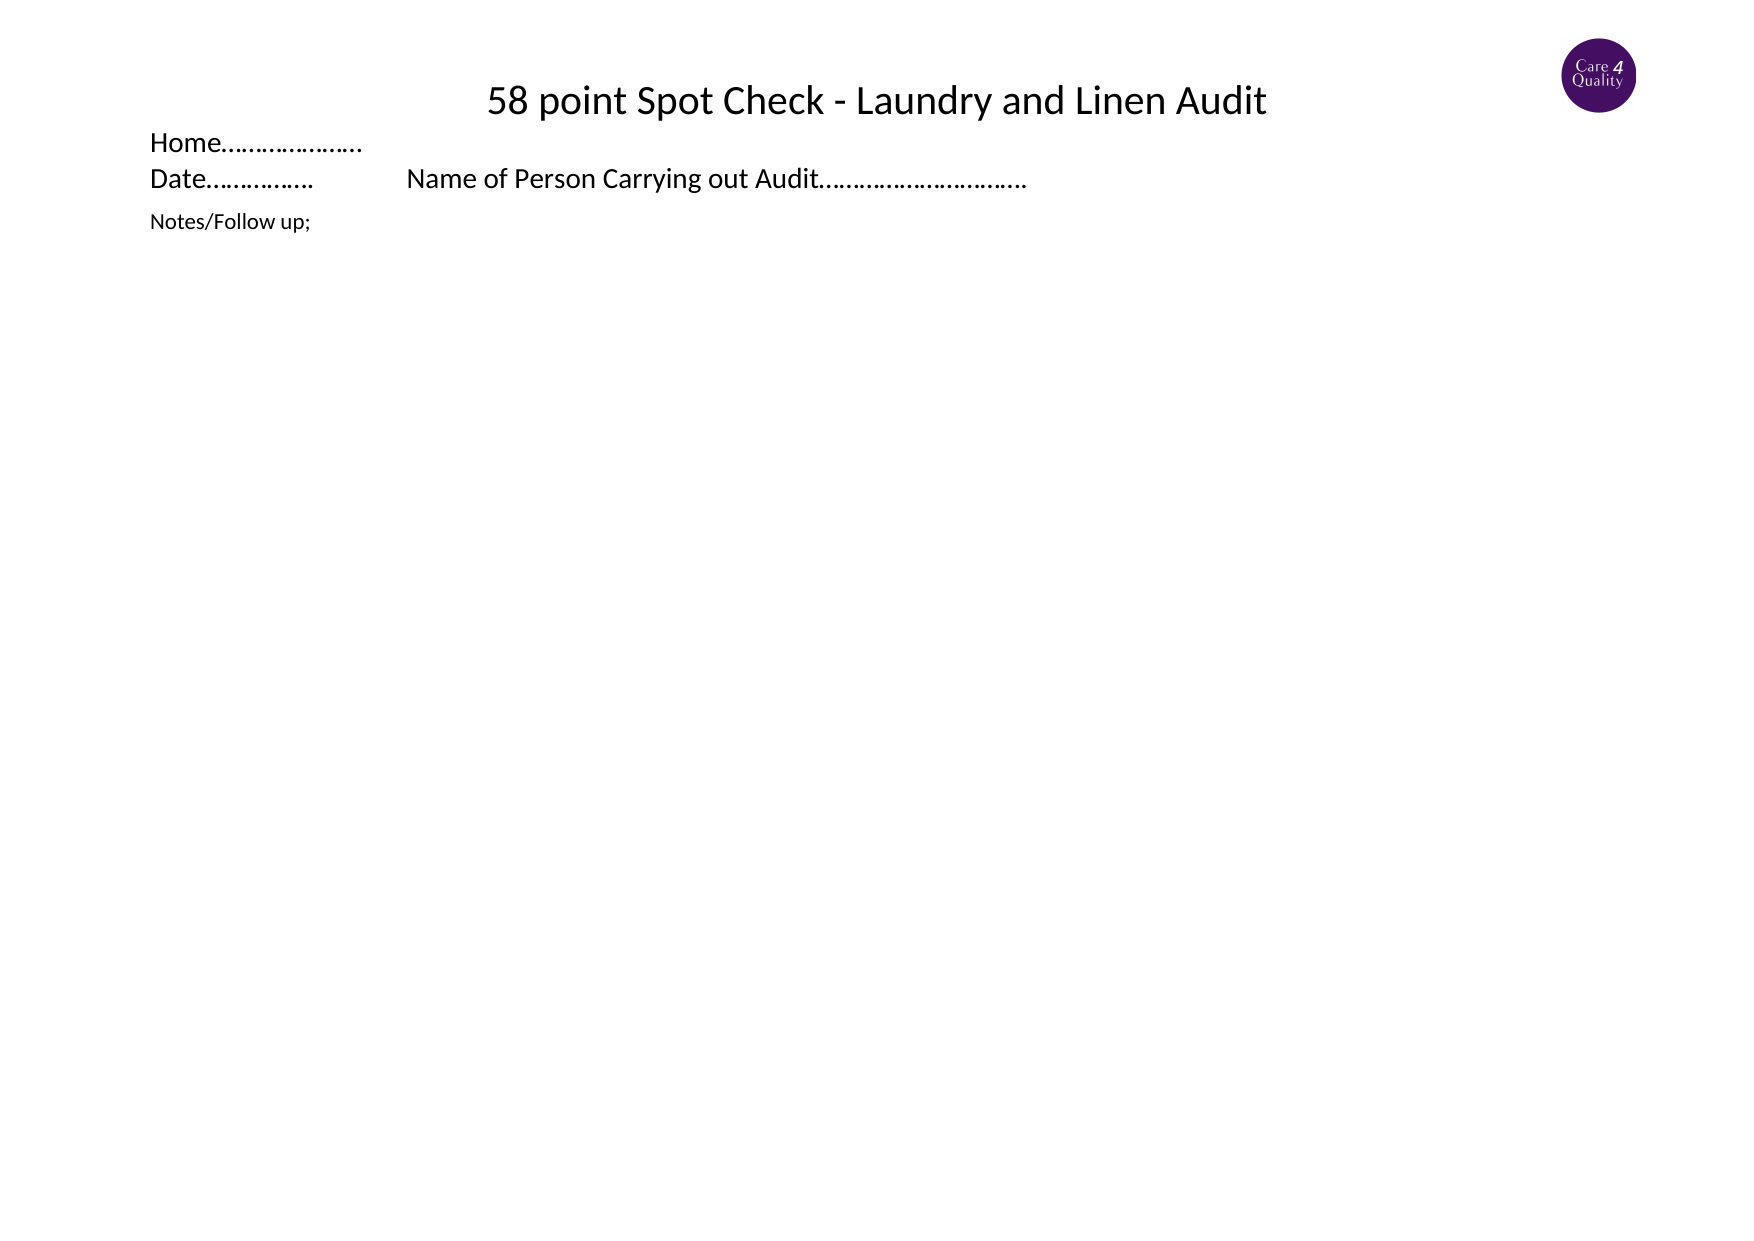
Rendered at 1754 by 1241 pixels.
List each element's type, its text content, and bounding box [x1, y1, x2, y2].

text Notes/Follow up; [150, 207, 1604, 235]
picture [1561, 37, 1636, 113]
